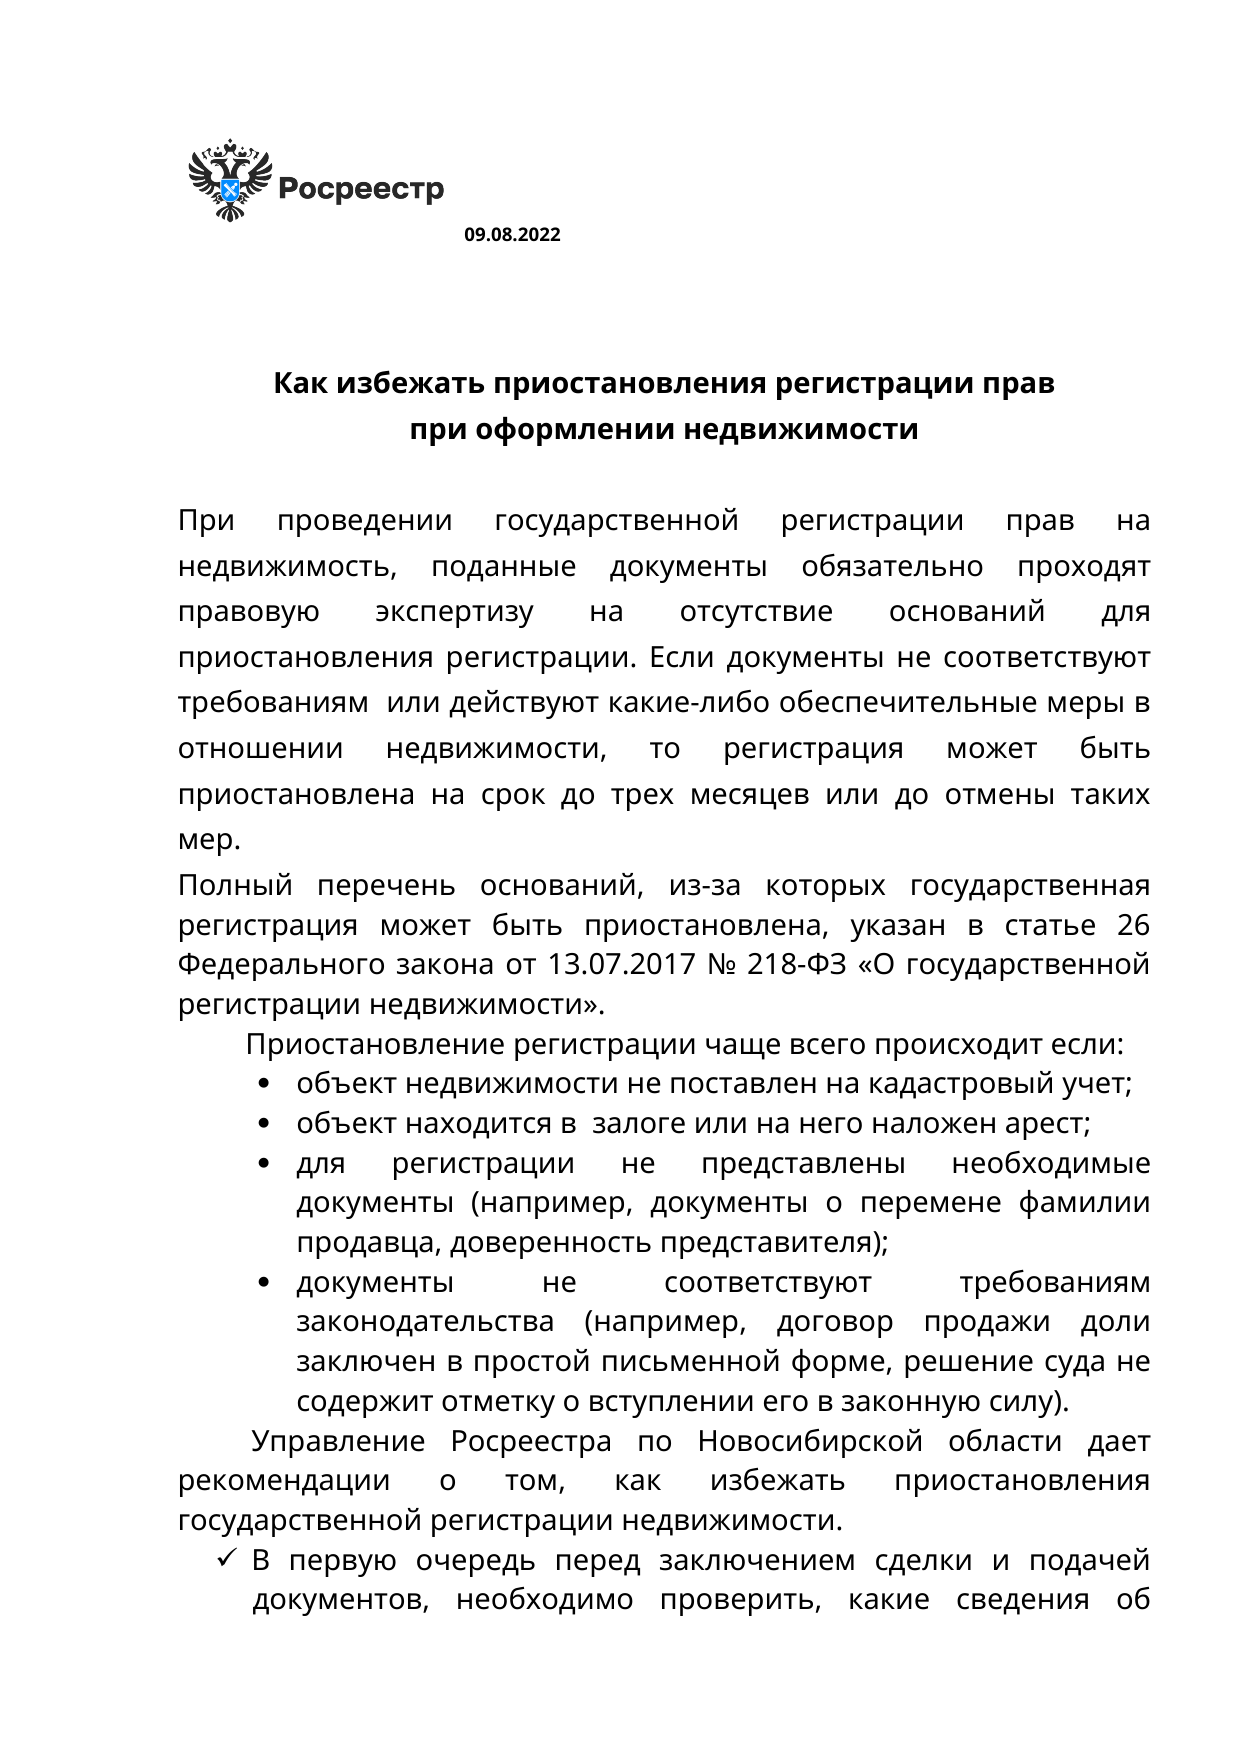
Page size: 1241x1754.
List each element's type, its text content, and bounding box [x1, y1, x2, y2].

text при оформлении недвижимости [177, 408, 1152, 448]
list для регистрации не представлены необходимые документы (например, документы о перемене фамилии продавца, доверенность представителя); [258, 1142, 1152, 1261]
text Приостановление регистрации чаще всего происходит если: [177, 1023, 1152, 1063]
picture [177, 118, 464, 242]
list объект находится в залоге или на него наложен арест; [258, 1102, 1152, 1142]
text При проведении государственной регистрации прав на недвижимость, поданные документы обязательно проходят правовую экспертизу на отсутствие оснований для приостановления регистрации. Если документы не соответствуют требованиям или действуют какие-либо обеспечительные меры в отношении недвижимости, то регистрация может быть приостановлена на срок до трех месяцев или до отмены таких мер. [177, 499, 1152, 858]
list объект недвижимости не поставлен на кадастровый учет; [258, 1063, 1152, 1102]
text Как избежать приостановления регистрации прав [177, 362, 1152, 402]
text Управление Росреестра по Новосибирской области дает рекомендации о том, как избежать приостановления государственной регистрации недвижимости. [177, 1420, 1152, 1539]
text Полный перечень оснований, из-за которых государственная регистрация может быть приостановлена, указан в статье 26 Федерального закона от 13.07.2017 № 218-ФЗ «О государственной регистрации недвижимости». [177, 864, 1152, 1023]
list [215, 1539, 1152, 1618]
list документы не соответствуют требованиям законодательства (например, договор продажи доли заключен в простой письменной форме, решение суда не содержит отметку о вступлении его в законную силу). [258, 1261, 1152, 1420]
